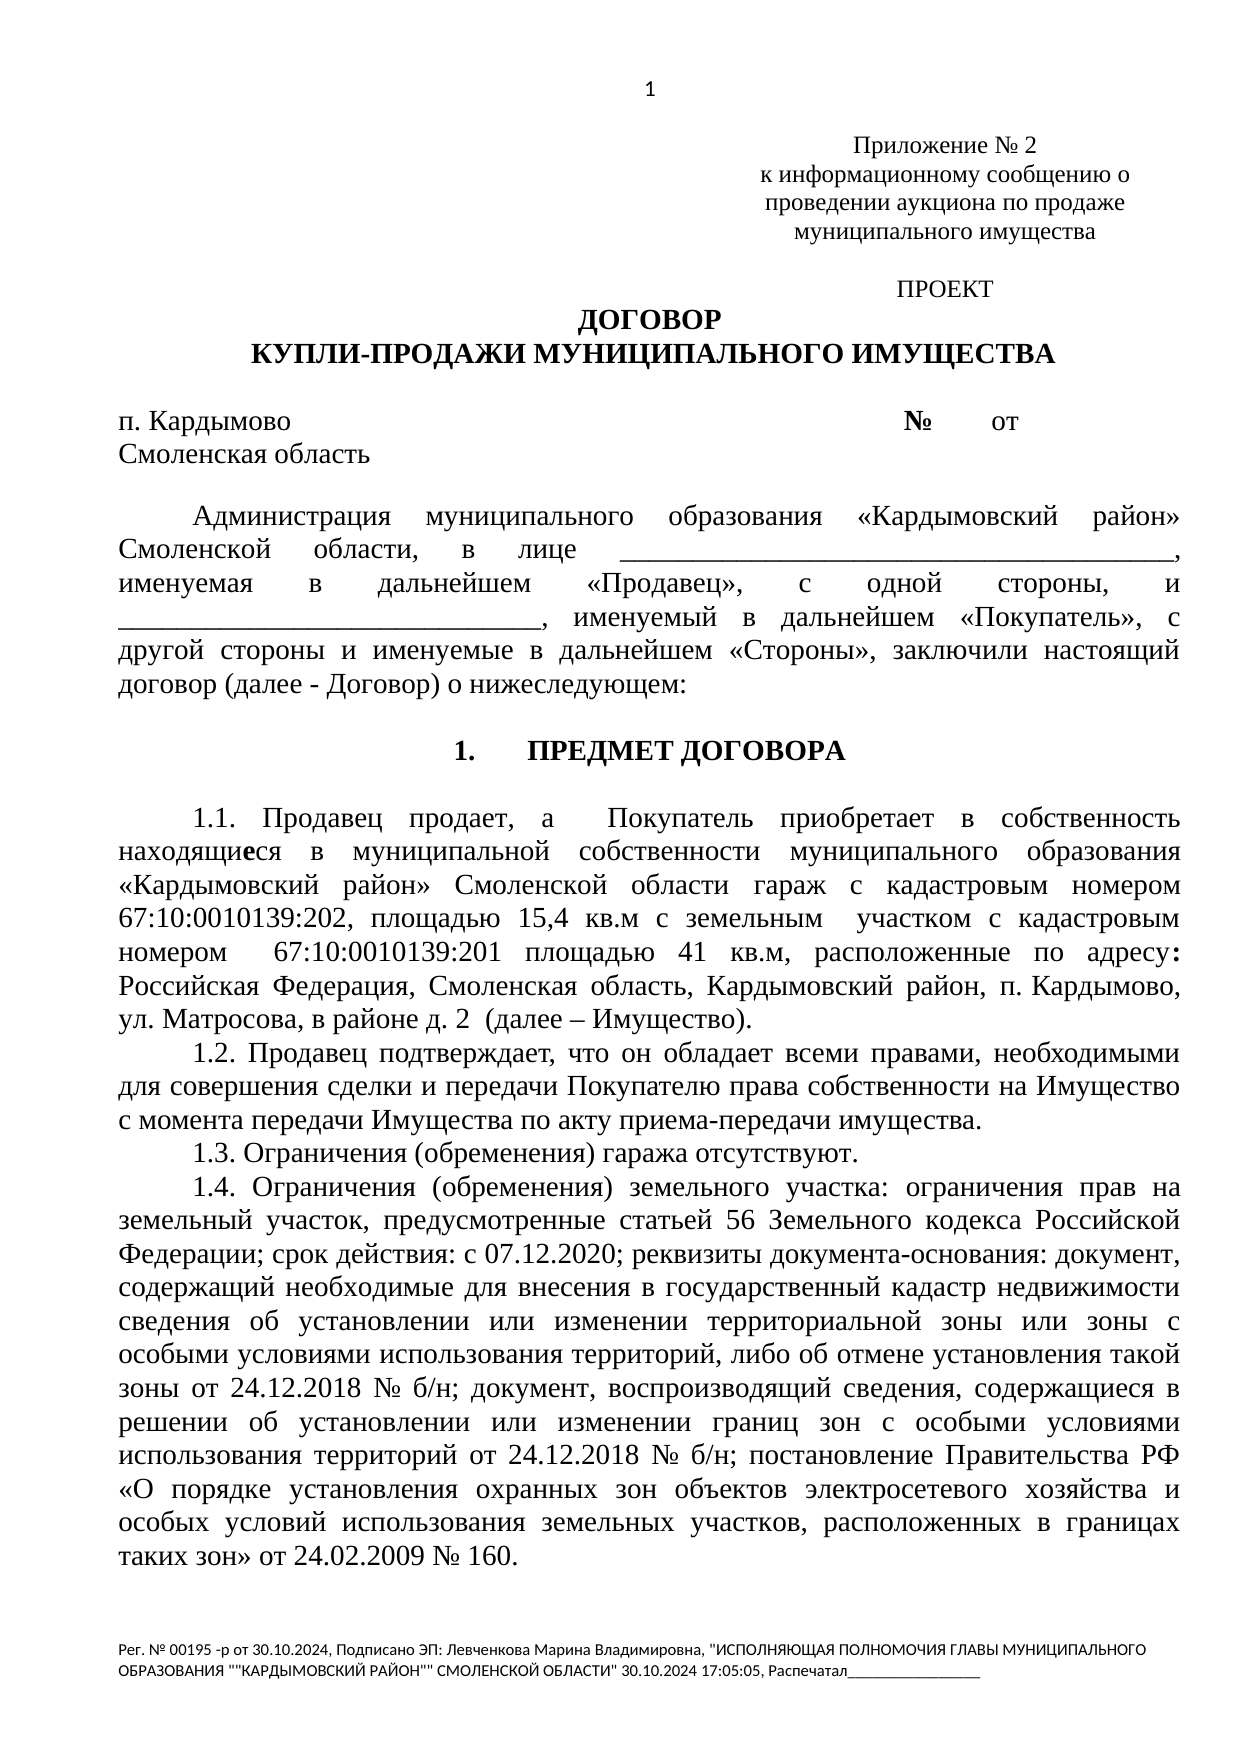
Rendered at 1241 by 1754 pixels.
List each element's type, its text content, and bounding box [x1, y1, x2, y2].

text Смоленская область [118, 437, 1181, 470]
text КУПЛИ-ПРОДАЖИ МУНИЦИПАЛЬНОГО ИМУЩЕСТВА [118, 336, 1181, 369]
text 1.2. Продавец подтверждает, что он обладает всеми правами, необходимыми для совершения сделки и передачи Покупателю права собственности на Имущество с момента передачи Имущества по акту приема-передачи имущества. [118, 1035, 1181, 1135]
text 1.4. Ограничения (обременения) земельного участка: ограничения прав на земельный участок, предусмотренные статьей 56 Земельного кодекса Российской Федерации; срок действия: c 07.12.2020; реквизиты документа-основания: документ, содержащий необходимые для внесения в государственный кадастр недвижимости сведения об установлении или изменении территориальной зоны или зоны с особыми условиями использования территорий, либо об отмене установления такой зоны от 24.12.2018 № б/н; документ, воспроизводящий сведения, содержащиеся в решении об установлении или изменении границ зон с особыми условиями использования территорий от 24.12.2018 № б/н; постановление Правительства РФ «О порядке установления охранных зон объектов электросетевого хозяйства и особых условий использования земельных участков, расположенных в границах таких зон» от 24.02.2009 № 160. [118, 1169, 1181, 1571]
text к информационному сообщению о проведении аукциона по продаже муниципального имущества [709, 159, 1181, 245]
list ПРЕДМЕТ ДОГОВОРА [118, 733, 1181, 766]
text Приложение № 2 [709, 130, 1181, 159]
text 1.3. Ограничения (обременения) гаража отсутствуют. [118, 1135, 1181, 1169]
text Администрация муниципального образования «Кардымовский район» Смоленской области, в лице ______________________________________, именуемая в дальнейшем «Продавец», с одной стороны, и _____________________________, именуемый в дальнейшем «Покупатель», с другой стороны и именуемые в дальнейшем «Стороны», заключили настоящий договор (далее - Договор) о нижеследующем: [118, 498, 1181, 699]
text ДОГОВОР [118, 302, 1181, 336]
text ПРОЕКТ [709, 274, 1181, 302]
text 1.1. Продавец продает, а Покупатель приобретает в собственность находящиеся в муниципальной собственности муниципального образования «Кардымовский район» Смоленской области гараж с кадастровым номером 67:10:0010139:202, площадью 15,4 кв.м с земельным участком с кадастровым номером 67:10:0010139:201 площадью 41 кв.м, расположенные по адресу: Российская Федерация, Смоленская область, Кардымовский район, п. Кардымово, ул. Матросова, в районе д. 2 (далее – Имущество). [118, 800, 1181, 1035]
text п. Кардымово № от [118, 403, 1181, 437]
